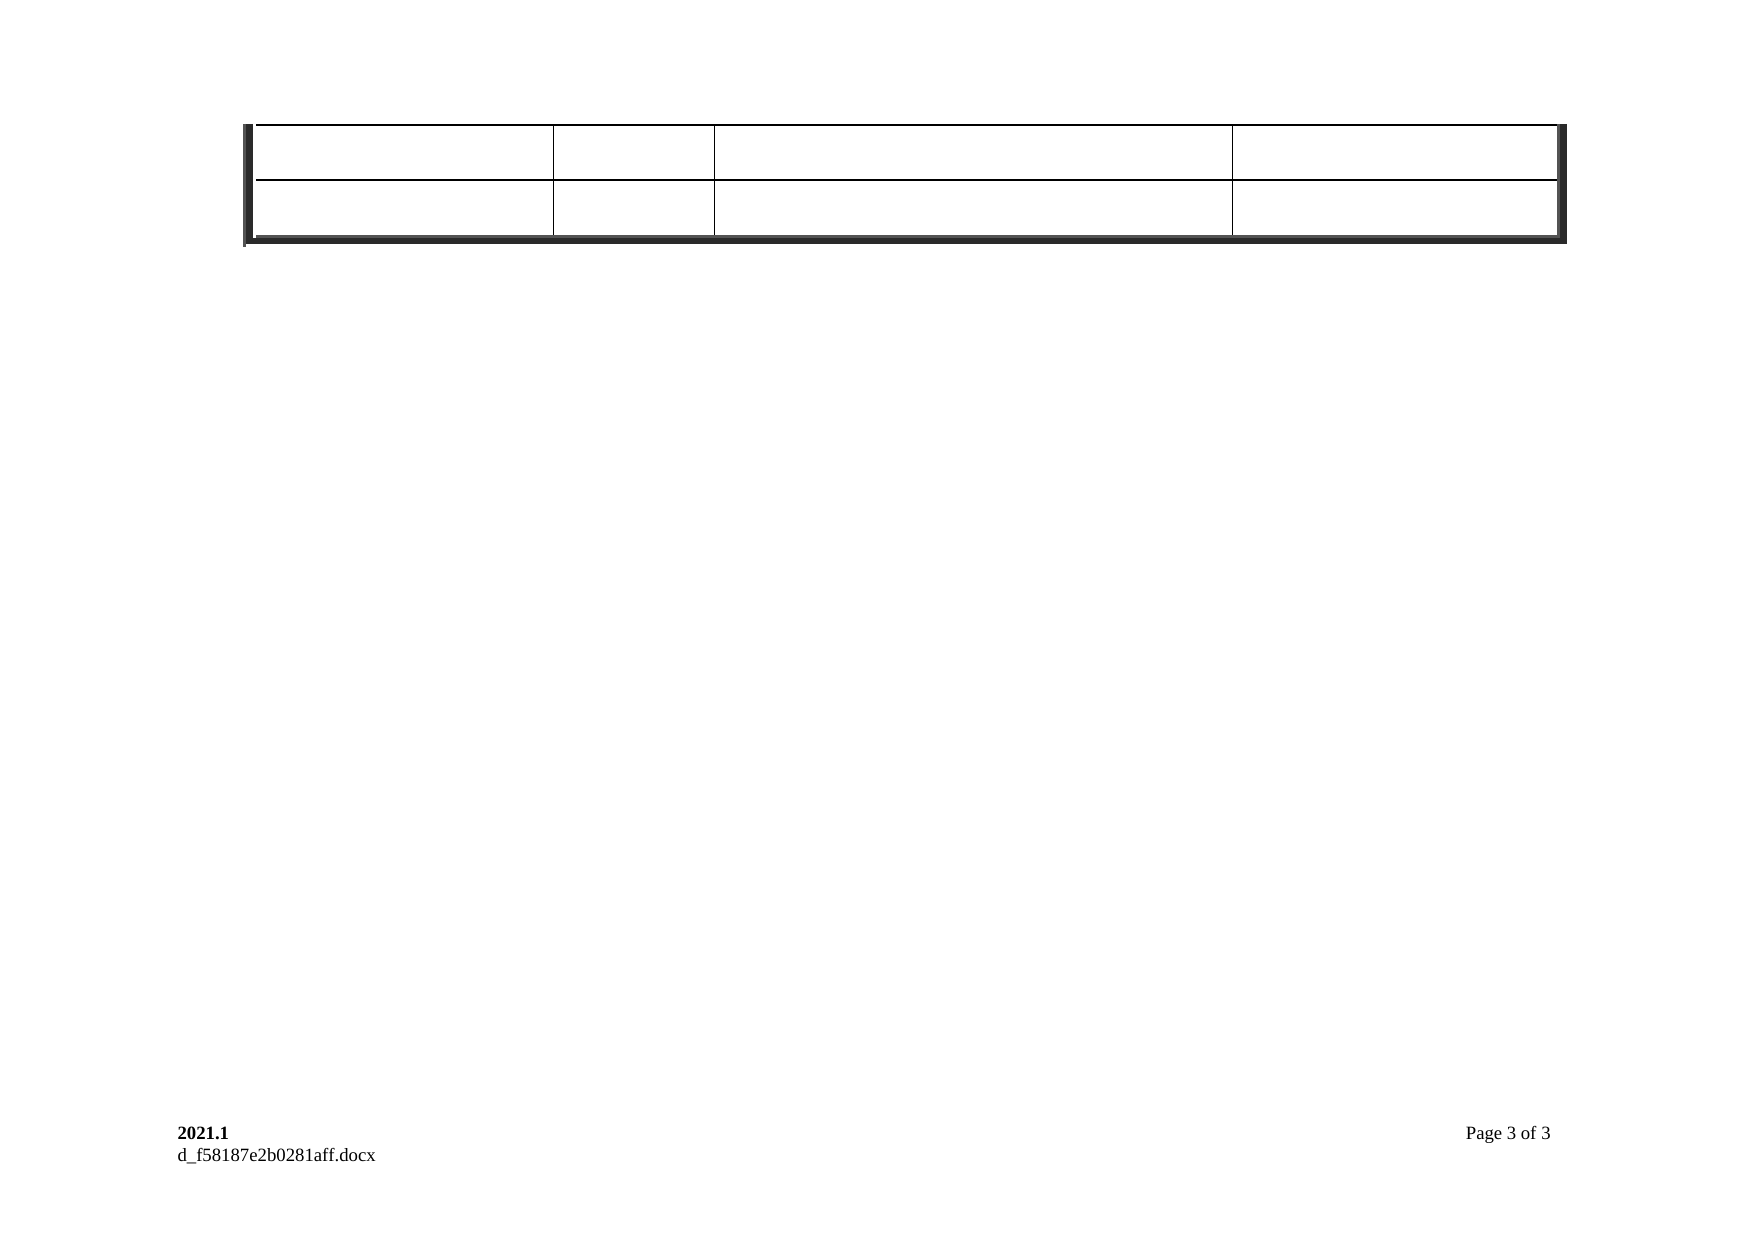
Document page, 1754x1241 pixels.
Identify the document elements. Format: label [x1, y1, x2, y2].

table_cell [715, 181, 1232, 234]
table_cell [1233, 126, 1557, 179]
table_cell [715, 126, 1232, 179]
table_cell [256, 181, 553, 234]
table_cell [256, 126, 553, 179]
table_cell [554, 126, 714, 179]
table_cell [1233, 181, 1557, 234]
table_cell [554, 181, 714, 234]
